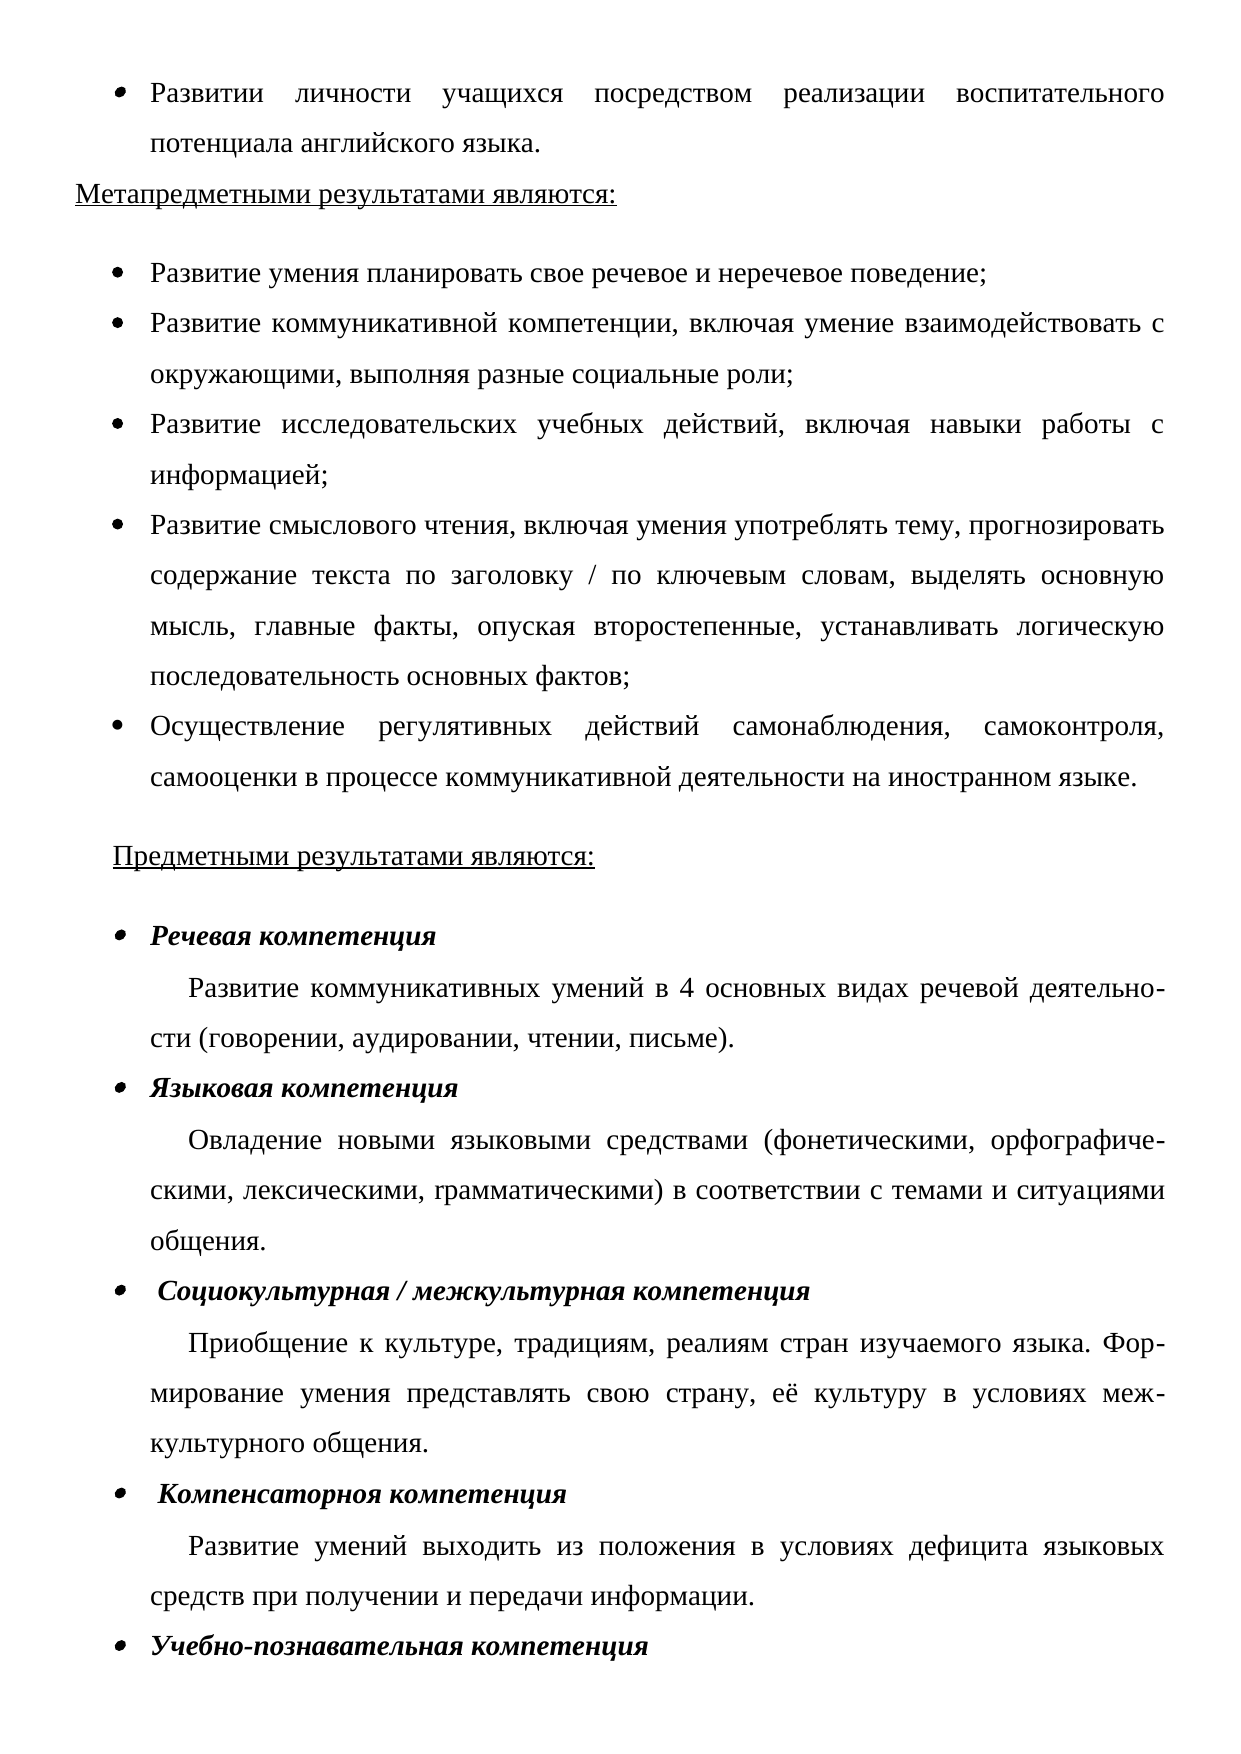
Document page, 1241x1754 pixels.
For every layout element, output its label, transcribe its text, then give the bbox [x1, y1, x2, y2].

list Языковая компетенция [112, 1070, 1165, 1104]
text Овладение новыми языковыми средствами (фонетическими, орфографическими, лексическими, rpамматическими) в соответствии с темами и ситуациями общения. [150, 1122, 1165, 1256]
text Метапредметными результатами являются: [75, 176, 1165, 209]
text Развитие коммуникативных умений в 4 основных видах речевой деятельности (говорении, аудировании, чтении, письме). [150, 970, 1165, 1053]
text Развитие умений выходить из положения в условиях дефицита языковых средств при получении и передачи информации. [150, 1528, 1165, 1612]
list Речевая компетенция [112, 918, 1165, 951]
list Развитии личности учащихся посредством реализации воспитательного потенциала английского языка. [112, 75, 1165, 159]
list Развитие умения планировать свое речевое и неречевое поведение; [112, 255, 1165, 289]
list Компенсаmoрноя компетенция [112, 1476, 1165, 1509]
text Предметными результатами являются: [112, 838, 1165, 872]
list Развитие коммуникативной компетенции, включая умение взаимодействовать с окружающими, выполняя разные социальные роли; [112, 306, 1165, 389]
list Развитие смыслового чтения, включая умения употреблять тему, прогнозировать содержание текста по заголовку / по ключевым словам, выделять основную мысль, главные факты, опуская второстепенные, устанавливать логическую последовательность основных фактов; [112, 507, 1165, 692]
list Осуществление регулятивных действий самонаблюдения, самоконтроля, самооценки в процессе коммуникативной деятельности на иностранном языке. [112, 708, 1165, 792]
list Учебно-nознаваmельная компетенция [112, 1628, 1165, 1662]
list Развитие исследовательских учебных действий, включая навыки работы с информацией; [112, 406, 1165, 490]
text Приобщение к культуpe, традициям, реалиям стран изучаемого языка. Формирование умения представлять свою страну, её культуру в условиях межкультурного общения. [150, 1325, 1165, 1459]
list Социокультурная / межкультурная компетенция [112, 1273, 1165, 1307]
